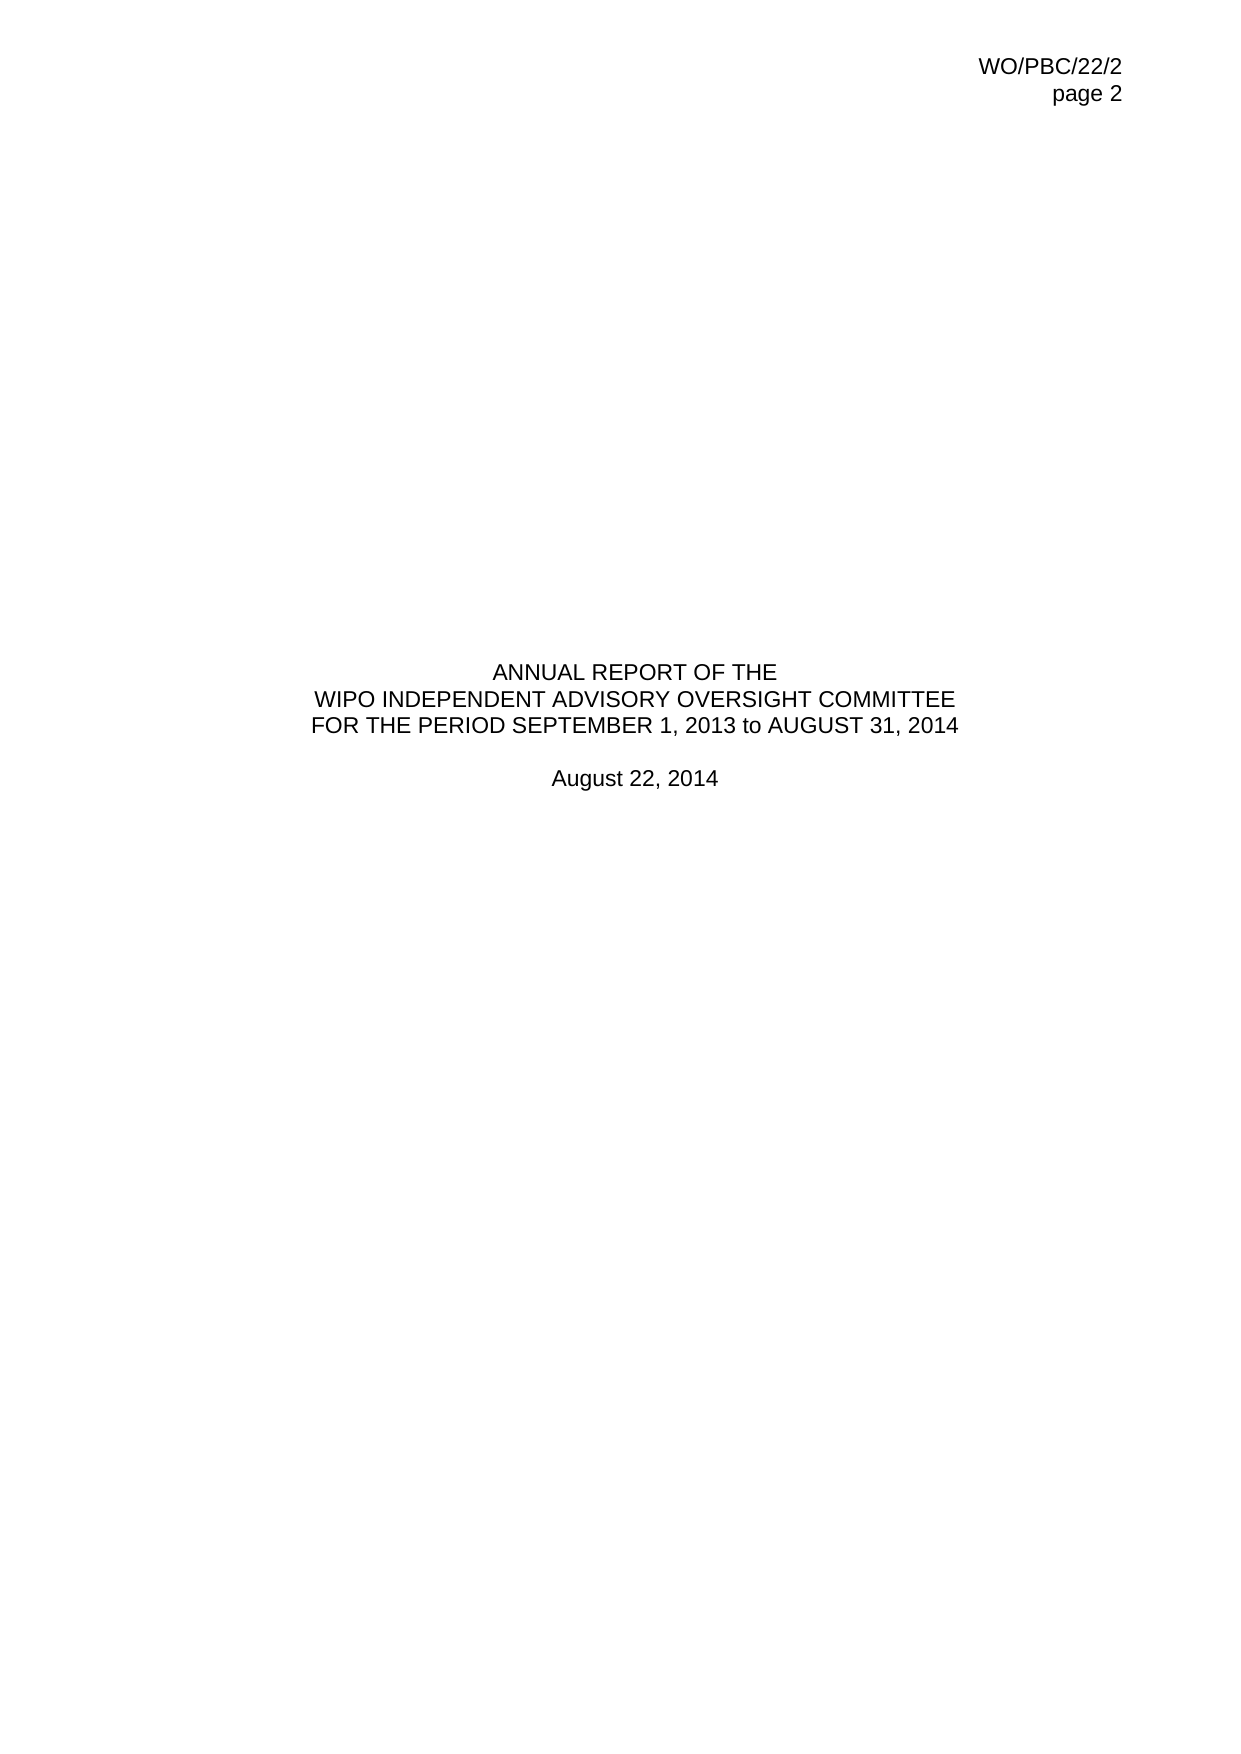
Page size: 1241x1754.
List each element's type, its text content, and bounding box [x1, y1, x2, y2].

text August 22, 2014 [148, 765, 1122, 791]
text ANNUAL REPORT OF THE WIPO INDEPENDENT ADVISORY OVERSIGHT COMMITTEE FOR THE PERIOD SEPTEMBER 1, 2013 to AUGUST 31, 2014 [148, 659, 1122, 738]
